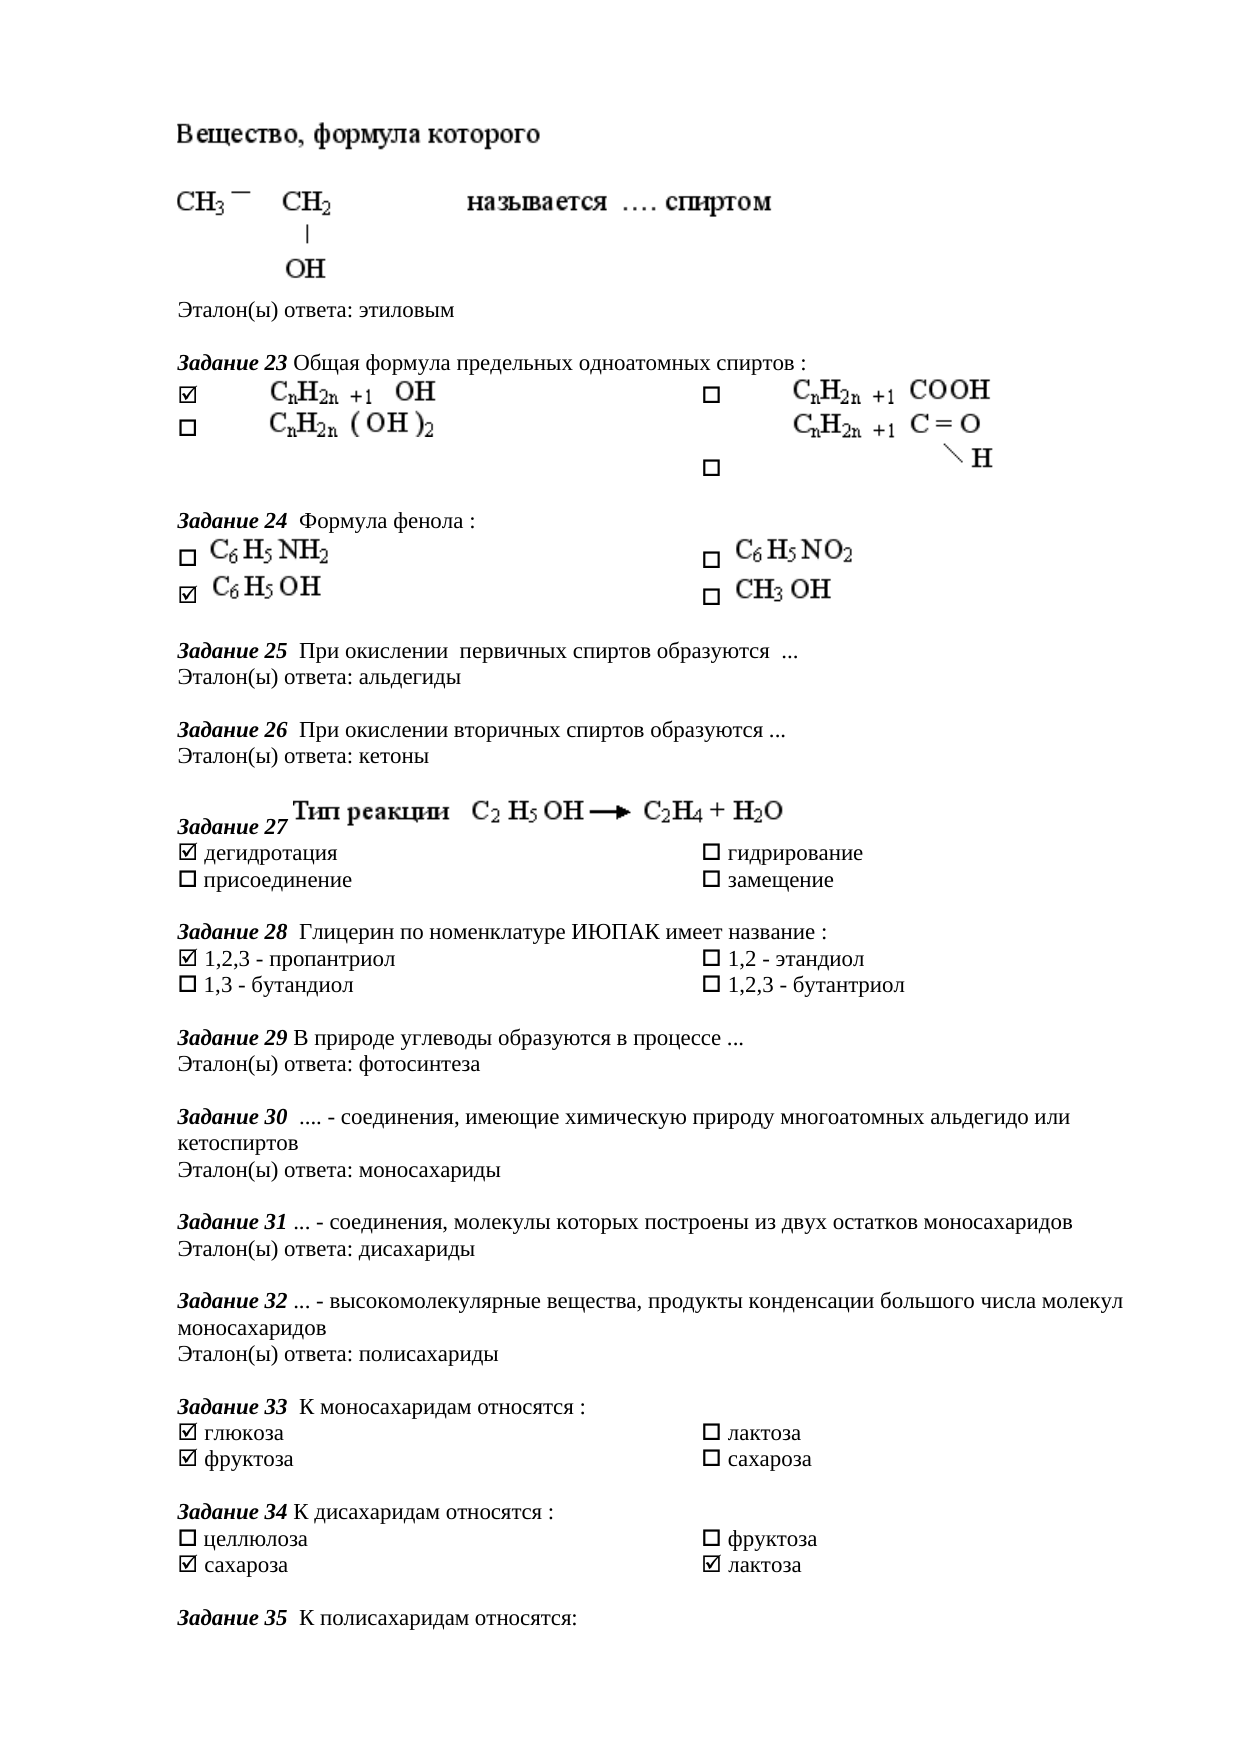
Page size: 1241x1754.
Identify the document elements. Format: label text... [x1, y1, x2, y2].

text Задание 29 В природе углеводы образуются в процессе ... [177, 1024, 1152, 1050]
text фруктоза [701, 1524, 1152, 1551]
text Задание 23 Общая формула предельных одноатомных спиртов : [177, 349, 1152, 375]
text Эталон(ы) ответа: этиловым [177, 296, 1152, 323]
picture [198, 375, 462, 404]
text глюкоза [177, 1419, 627, 1446]
text лактоза [701, 1419, 1152, 1446]
text Задание 26 При окислении вторичных спиртов образуются ... [177, 716, 1152, 742]
text дегидротация [177, 839, 627, 866]
picture [198, 571, 349, 604]
text 1,3 - бутандиол [177, 971, 627, 997]
text 1,2,3 - бутантриол [701, 971, 1152, 997]
text Задание 32 ... - высокомолекулярные вещества, продукты конденсации большого числа молекул моносахаридов [177, 1287, 1152, 1340]
text Эталон(ы) ответа: фотосинтеза [177, 1050, 1152, 1077]
text Эталон(ы) ответа: дисахариды [177, 1235, 1152, 1261]
picture [722, 375, 1003, 404]
text Задание 33 К моносахаридам относятся : [177, 1393, 1152, 1419]
text Задание 25 При окислении первичных спиртов образуются ... [177, 637, 1152, 663]
text Задание 24 Формула фенола : [177, 507, 1152, 533]
text Эталон(ы) ответа: полисахариды [177, 1340, 1152, 1366]
text присоединение [177, 866, 627, 892]
text Задание 34 К дисахаридам относятся : [177, 1498, 1152, 1524]
text лактоза [701, 1551, 1152, 1577]
text Эталон(ы) ответа: альдегиды [177, 663, 1152, 690]
text сахароза [177, 1551, 627, 1577]
text Задание 30 .... - соединения, имеющие химическую природу многоатомных альдегидо или кетоспиртов [177, 1103, 1152, 1156]
text Задание 28 Глицерин по номенклатуре ИЮПАК имеет название : [177, 918, 1152, 945]
text Задание 35 К полисахаридам относятся: [177, 1604, 1152, 1630]
text Эталон(ы) ответа: кетоны [177, 742, 1152, 769]
text 1,2 - этандиол [701, 945, 1152, 971]
text целлюлоза [177, 1524, 627, 1551]
picture [197, 408, 461, 437]
text 1,2,3 - пропантриол [177, 945, 627, 971]
picture [197, 533, 348, 567]
picture [722, 408, 1022, 476]
text Задание 31 ... - соединения, молекулы которых построены из двух остатков моносахаридов [177, 1208, 1152, 1235]
text гидрирование [701, 839, 1152, 866]
text фруктоза [177, 1446, 627, 1472]
text сахароза [701, 1446, 1152, 1472]
picture [722, 573, 855, 606]
picture [293, 795, 820, 835]
picture [722, 533, 872, 569]
picture [177, 118, 797, 297]
text Эталон(ы) ответа: моносахариды [177, 1156, 1152, 1182]
text замещение [701, 866, 1152, 892]
